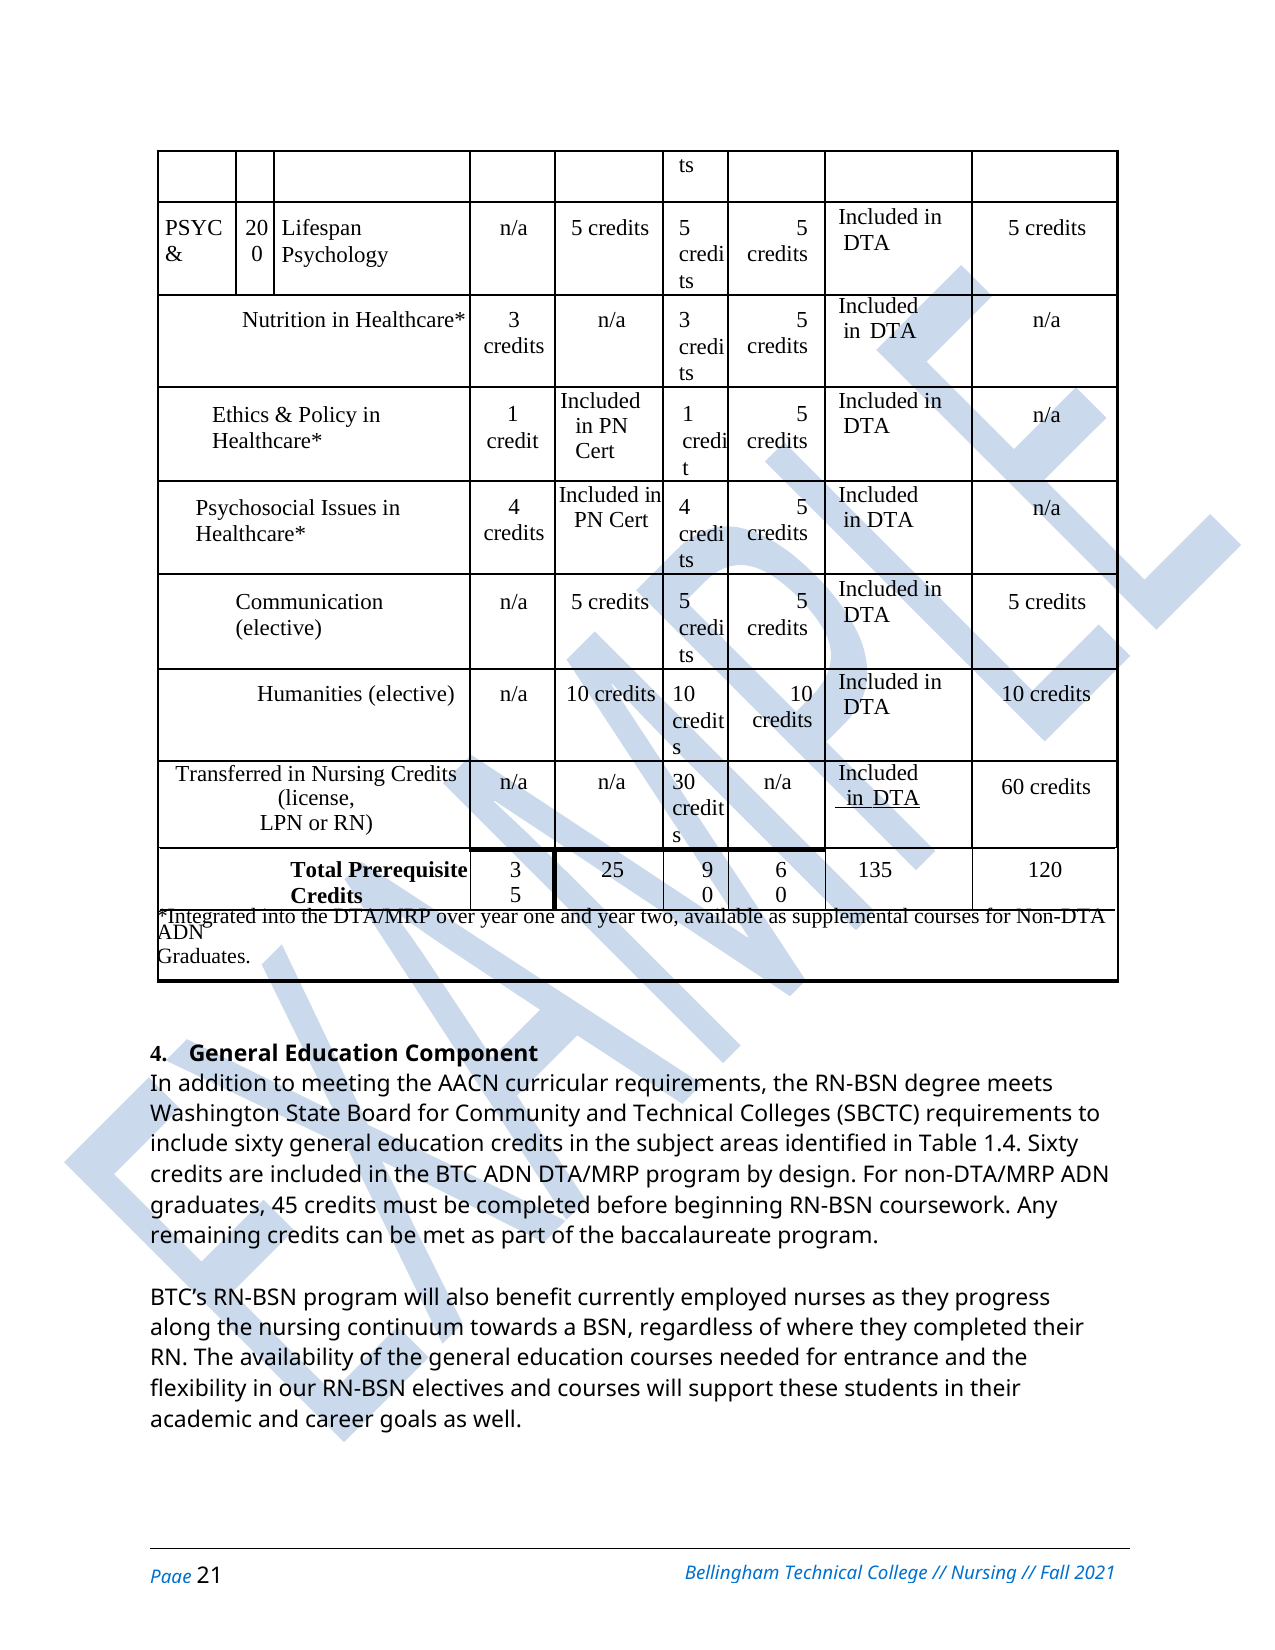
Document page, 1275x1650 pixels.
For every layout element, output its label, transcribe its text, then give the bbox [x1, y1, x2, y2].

table_cell 3 credi ts [664, 296, 727, 386]
table_cell 10 credits [729, 670, 824, 759]
table_cell Ethics & Policy in Healthcare* [159, 388, 469, 480]
table_cell 3 5 [471, 852, 552, 909]
table_cell 5 credits [556, 203, 662, 293]
table_cell Included in DTA [826, 203, 971, 293]
table_cell 5 credits [556, 575, 662, 667]
text BTC’s RN-BSN program will also benefit currently employed nurses as they progress along the nursing continuum towards a BSN, regardless of where they completed their RN. The availability of the general education courses needed for entrance and the flexibility in our RN-BSN electives and courses will support these students in their academic and career goals as well. [150, 1281, 1101, 1434]
table_cell Transferred in Nursing Credits (license, LPN or RN) [159, 762, 469, 847]
table_cell 4 credits [471, 482, 554, 573]
table_header [556, 152, 662, 201]
table_cell Included in DTA [826, 482, 971, 573]
table_header [237, 152, 273, 201]
list General Education Component [150, 1040, 1214, 1067]
table_cell Total Prerequisite Credits [159, 849, 470, 909]
table_cell Nutrition in Healthcare* [159, 296, 469, 386]
table_cell Included in DTA [826, 296, 971, 386]
table_cell 5 credits [973, 203, 1116, 293]
table_cell 3 credits [471, 296, 554, 386]
table_cell n/a [556, 762, 662, 847]
table_cell Lifespan Psychology [275, 203, 469, 293]
table_cell 60 credits [973, 762, 1116, 847]
table_cell 135 [826, 849, 972, 909]
table_cell n/a [471, 762, 554, 847]
table_cell n/a [471, 575, 554, 667]
table_cell 10 credit s [664, 670, 727, 759]
table_cell 5 credi ts [664, 203, 727, 293]
table_cell 5 credits [729, 575, 824, 667]
table_cell n/a [973, 388, 1116, 480]
text In addition to meeting the AACN curricular requirements, the RN-BSN degree meets Washington State Board for Community and Technical Colleges (SBCTC) requirements to include sixty general education credits in the subject areas identified in Table 1.4. Sixty credits are included in the BTC ADN DTA/MRP program by design. For non-DTA/MRP ADN graduates, 45 credits must be completed before beginning RN-BSN coursework. Any remaining credits can be met as part of the baccalaureate program. [150, 1067, 1125, 1251]
table_header [159, 152, 235, 201]
table_header [973, 152, 1116, 201]
table_cell n/a [556, 296, 662, 386]
table_cell 9 0 [664, 852, 728, 909]
table_header [729, 152, 824, 201]
table_cell 5 credits [729, 203, 824, 293]
table_cell Included in PN Cert [556, 482, 662, 573]
table_cell 120 [973, 848, 1117, 909]
table_cell 10 credits [556, 670, 662, 759]
table_cell n/a [973, 482, 1116, 573]
table_cell PSYC & [159, 203, 235, 293]
table_cell Psychosocial Issues in Healthcare* [159, 482, 469, 573]
table_cell Included in DTA [826, 388, 971, 480]
table_cell 5 credits [973, 575, 1116, 667]
table_cell Included in DTA [826, 762, 971, 847]
table_header [471, 152, 554, 201]
table_cell 10 credits [973, 670, 1116, 759]
table_cell n/a [973, 296, 1116, 386]
table_cell n/a [471, 203, 554, 293]
table_cell Communication (elective) [159, 575, 469, 667]
table_cell 5 credi ts [664, 575, 727, 667]
table_cell 5 credits [729, 296, 824, 386]
table_cell n/a [729, 762, 824, 847]
table_header [826, 152, 971, 201]
table_cell 1 credi t [664, 388, 727, 480]
table_cell 1 credit [471, 388, 554, 480]
table_cell n/a [471, 670, 554, 759]
table_cell 5 credits [729, 388, 824, 480]
table_cell 25 [557, 852, 663, 909]
table_cell Humanities (elective) [159, 670, 469, 759]
table_cell 6 0 [729, 852, 825, 909]
table_cell Included in DTA [826, 575, 971, 667]
table_cell Included in DTA [826, 670, 971, 759]
table_header ts [664, 152, 727, 201]
table_cell 4 credi ts [664, 482, 727, 573]
table_cell *Integrated into the DTA/MRP over year one and year two, available as supplemental courses for Non-DTA ADN Graduates. [159, 909, 1117, 978]
table_cell 20 0 [237, 203, 273, 293]
table_cell Included in PN Cert [556, 388, 662, 480]
table_header [275, 152, 469, 201]
table_cell 30 credit s [664, 762, 727, 847]
table_cell 5 credits [729, 482, 824, 573]
